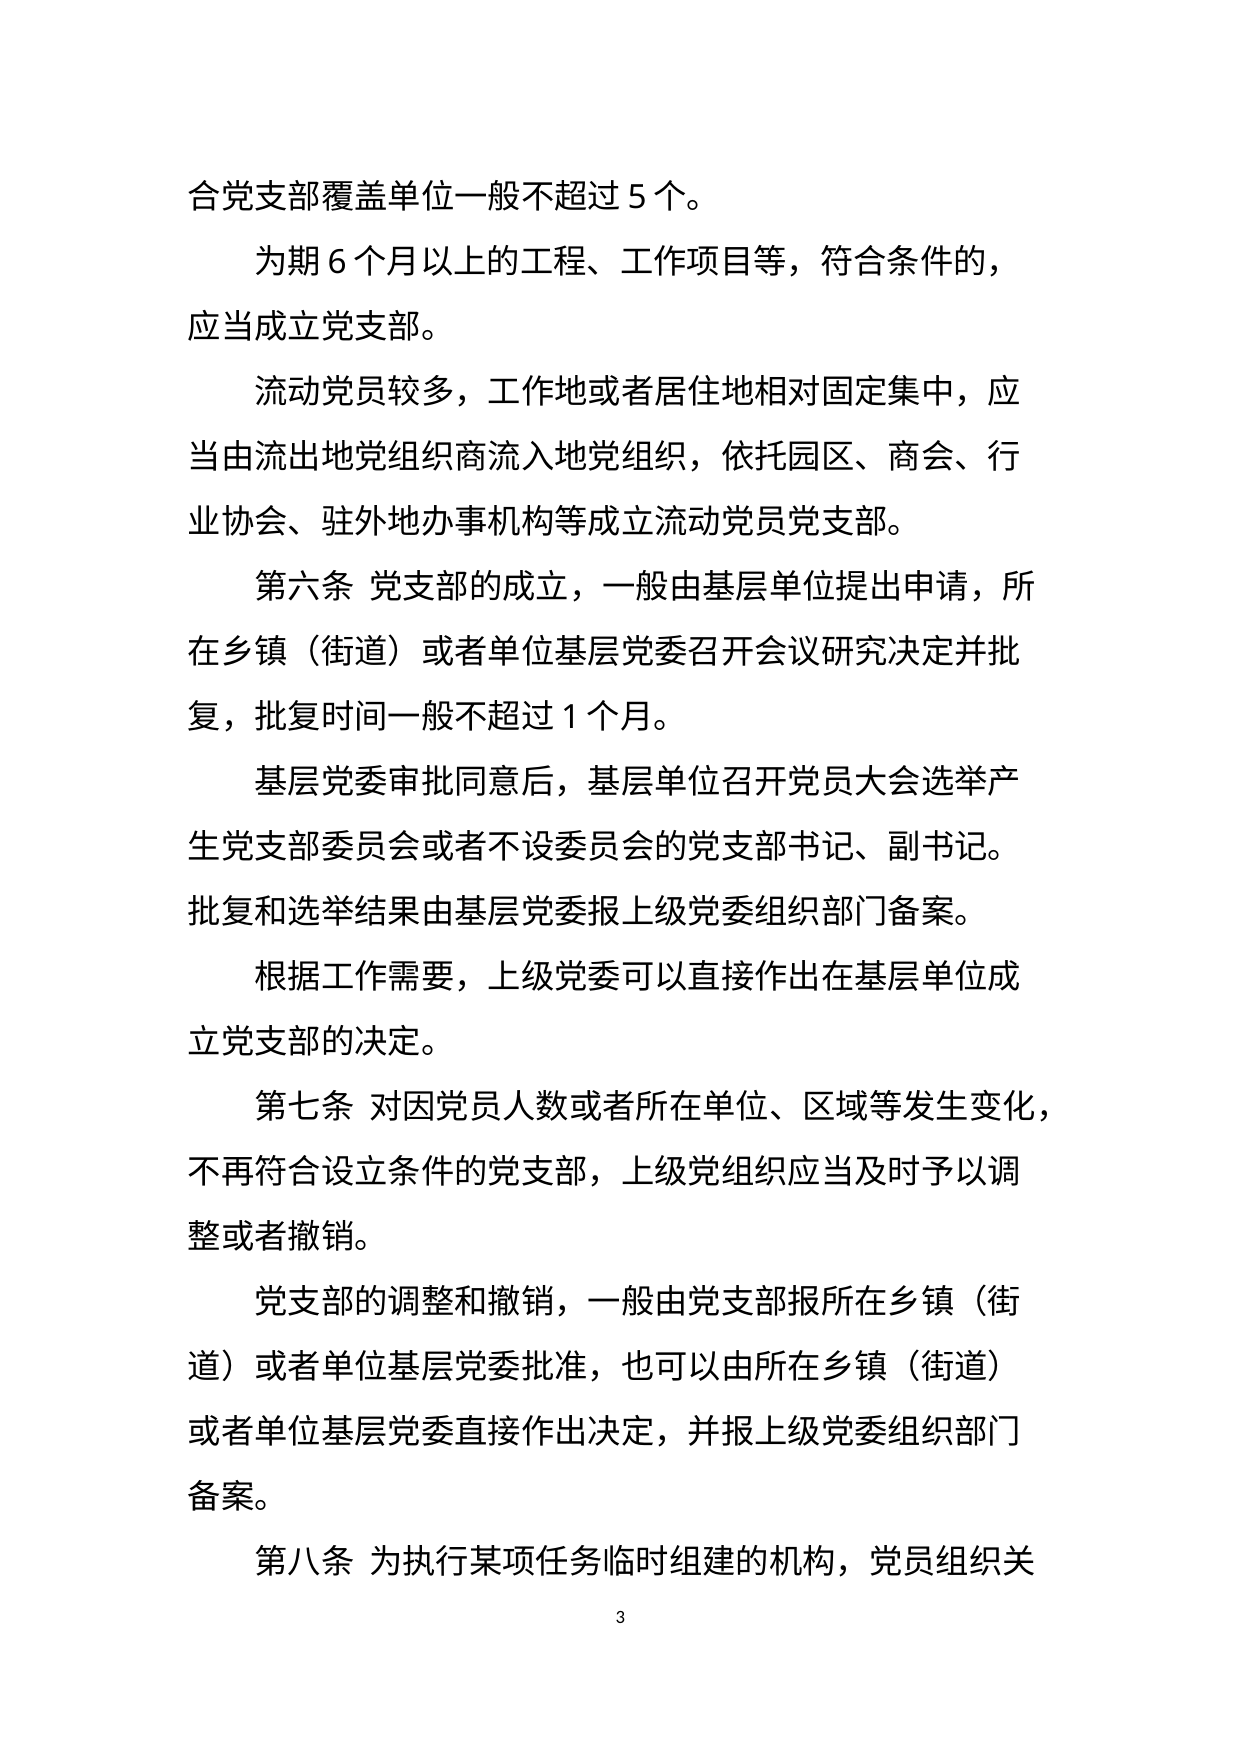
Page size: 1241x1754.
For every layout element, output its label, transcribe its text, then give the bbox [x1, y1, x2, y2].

text 党支部的调整和撤销，一般由党支部报所在乡镇（街道）或者单位基层党委批准，也可以由所在乡镇（街道）或者单位基层党委直接作出决定，并报上级党委组织部门备案。 [187, 1267, 1053, 1527]
text 流动党员较多，工作地或者居住地相对固定集中，应当由流出地党组织商流入地党组织，依托园区、商会、行业协会、驻外地办事机构等成立流动党员党支部。 [187, 357, 1053, 552]
text 为期6个月以上的工程、工作项目等，符合条件的，应当成立党支部。 [187, 227, 1053, 357]
text 第七条 对因党员人数或者所在单位、区域等发生变化，不再符合设立条件的党支部，上级党组织应当及时予以调整或者撤销。 [187, 1072, 1053, 1267]
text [187, 1527, 1053, 1592]
text 第六条 党支部的成立，一般由基层单位提出申请，所在乡镇（街道）或者单位基层党委召开会议研究决定并批复，批复时间一般不超过1个月。 [187, 552, 1053, 747]
text 基层党委审批同意后，基层单位召开党员大会选举产生党支部委员会或者不设委员会的党支部书记、副书记。批复和选举结果由基层党委报上级党委组织部门备案。 [187, 747, 1053, 942]
text 根据工作需要，上级党委可以直接作出在基层单位成立党支部的决定。 [187, 942, 1053, 1072]
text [187, 162, 1053, 227]
